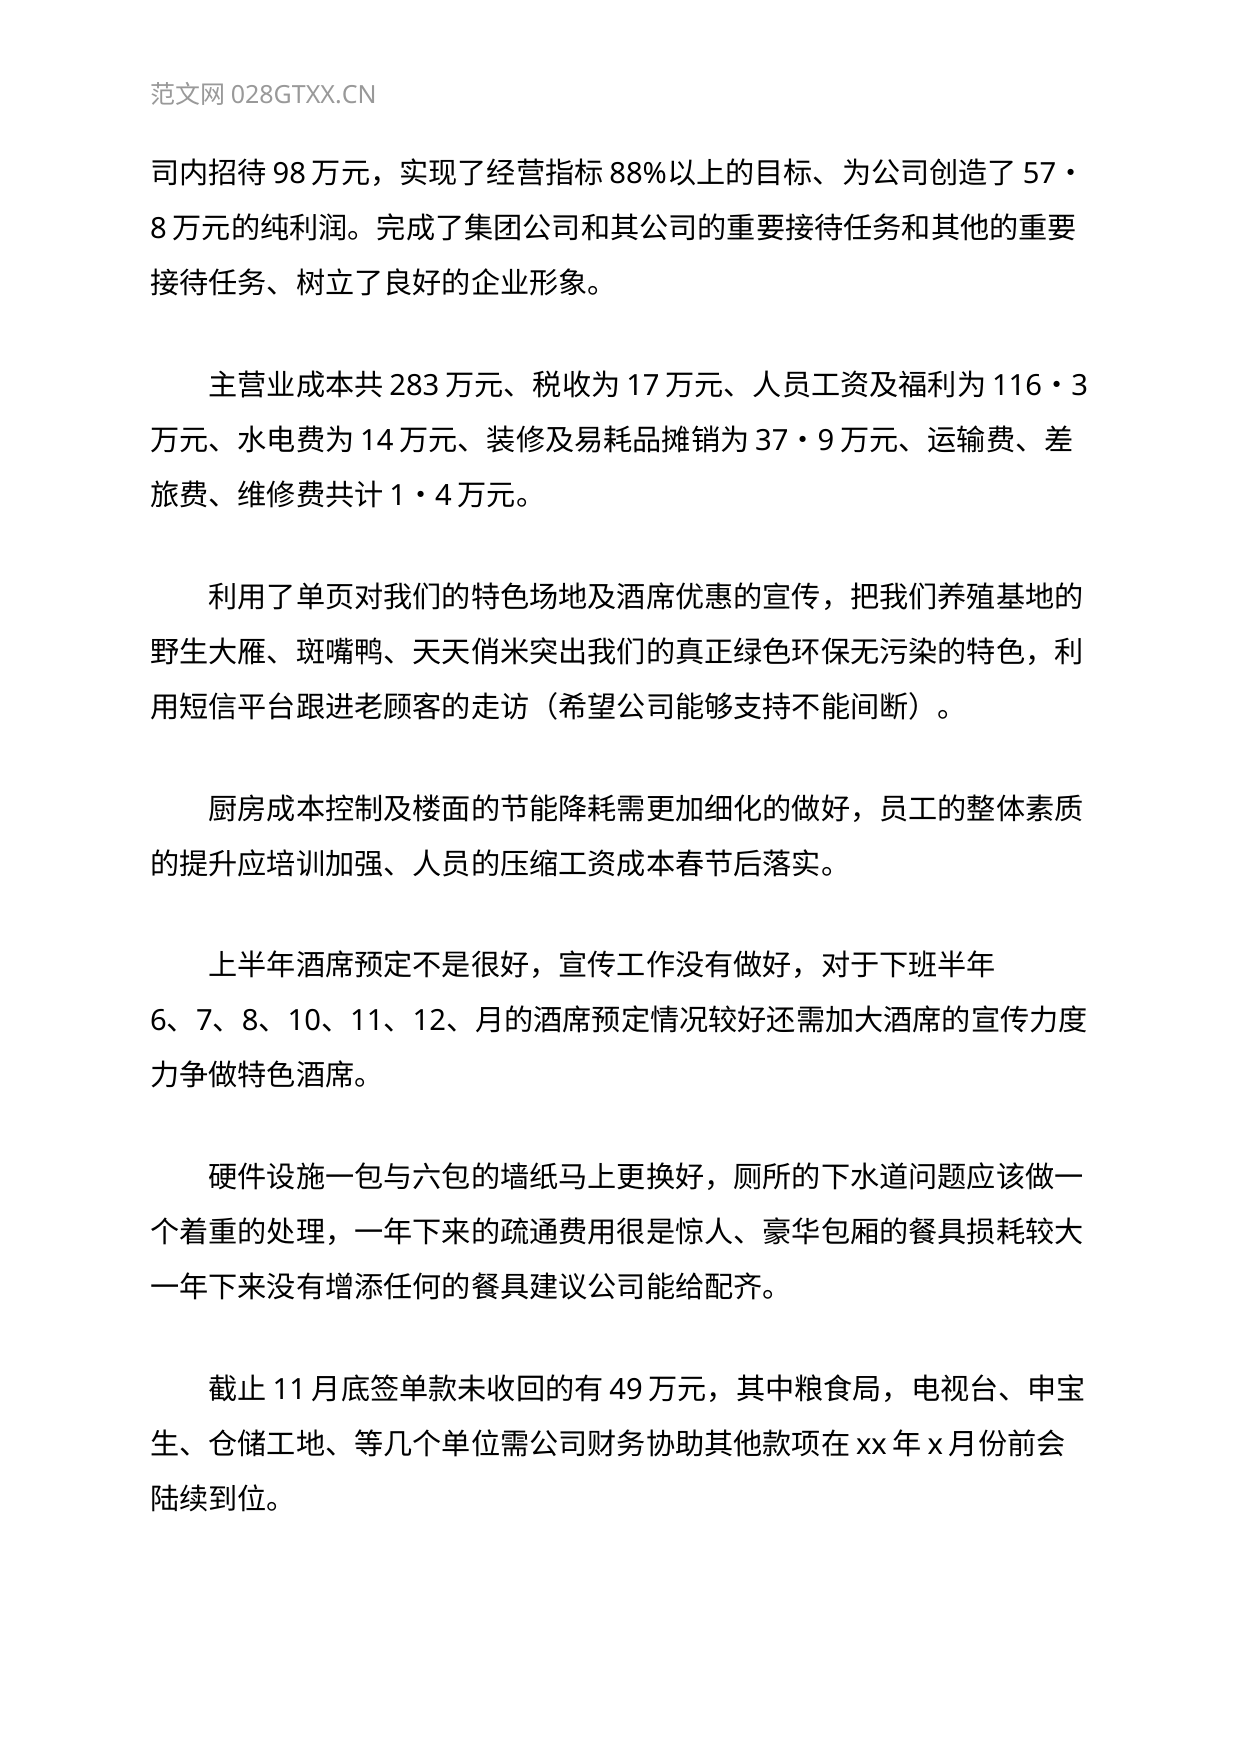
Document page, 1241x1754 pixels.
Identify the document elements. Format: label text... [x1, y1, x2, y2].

text 利用了单页对我们的特色场地及酒席优惠的宣传，把我们养殖基地的野生大雁、斑嘴鸭、天天俏米突出我们的真正绿色环保无污染的特色，利用短信平台跟进老顾客的走访（希望公司能够支持不能间断）。 [150, 574, 1090, 726]
text 厨房成本控制及楼面的节能降耗需更加细化的做好，员工的整体素质的提升应培训加强、人员的压缩工资成本春节后落实。 [150, 785, 1090, 882]
text 主营业成本共283万元、税收为17万元、人员工资及福利为116・3万元、水电费为14万元、装修及易耗品摊销为37・9万元、运输费、差旅费、维修费共计1・4万元。 [150, 362, 1090, 514]
text 上半年酒席预定不是很好，宣传工作没有做好，对于下班半年6、7、8、10、11、12、月的酒席预定情况较好还需加大酒席的宣传力度力争做特色酒席。 [150, 942, 1090, 1094]
text 截止11月底签单款未收回的有49万元，其中粮食局，电视台、申宝生、仓储工地、等几个单位需公司财务协助其他款项在xx年x月份前会陆续到位。 [150, 1365, 1090, 1517]
text 硬件设施一包与六包的墙纸马上更换好，厕所的下水道问题应该做一个着重的处理，一年下来的疏通费用很是惊人、豪华包厢的餐具损耗较大一年下来没有增添任何的餐具建议公司能给配齐。 [150, 1154, 1090, 1306]
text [150, 150, 1090, 302]
